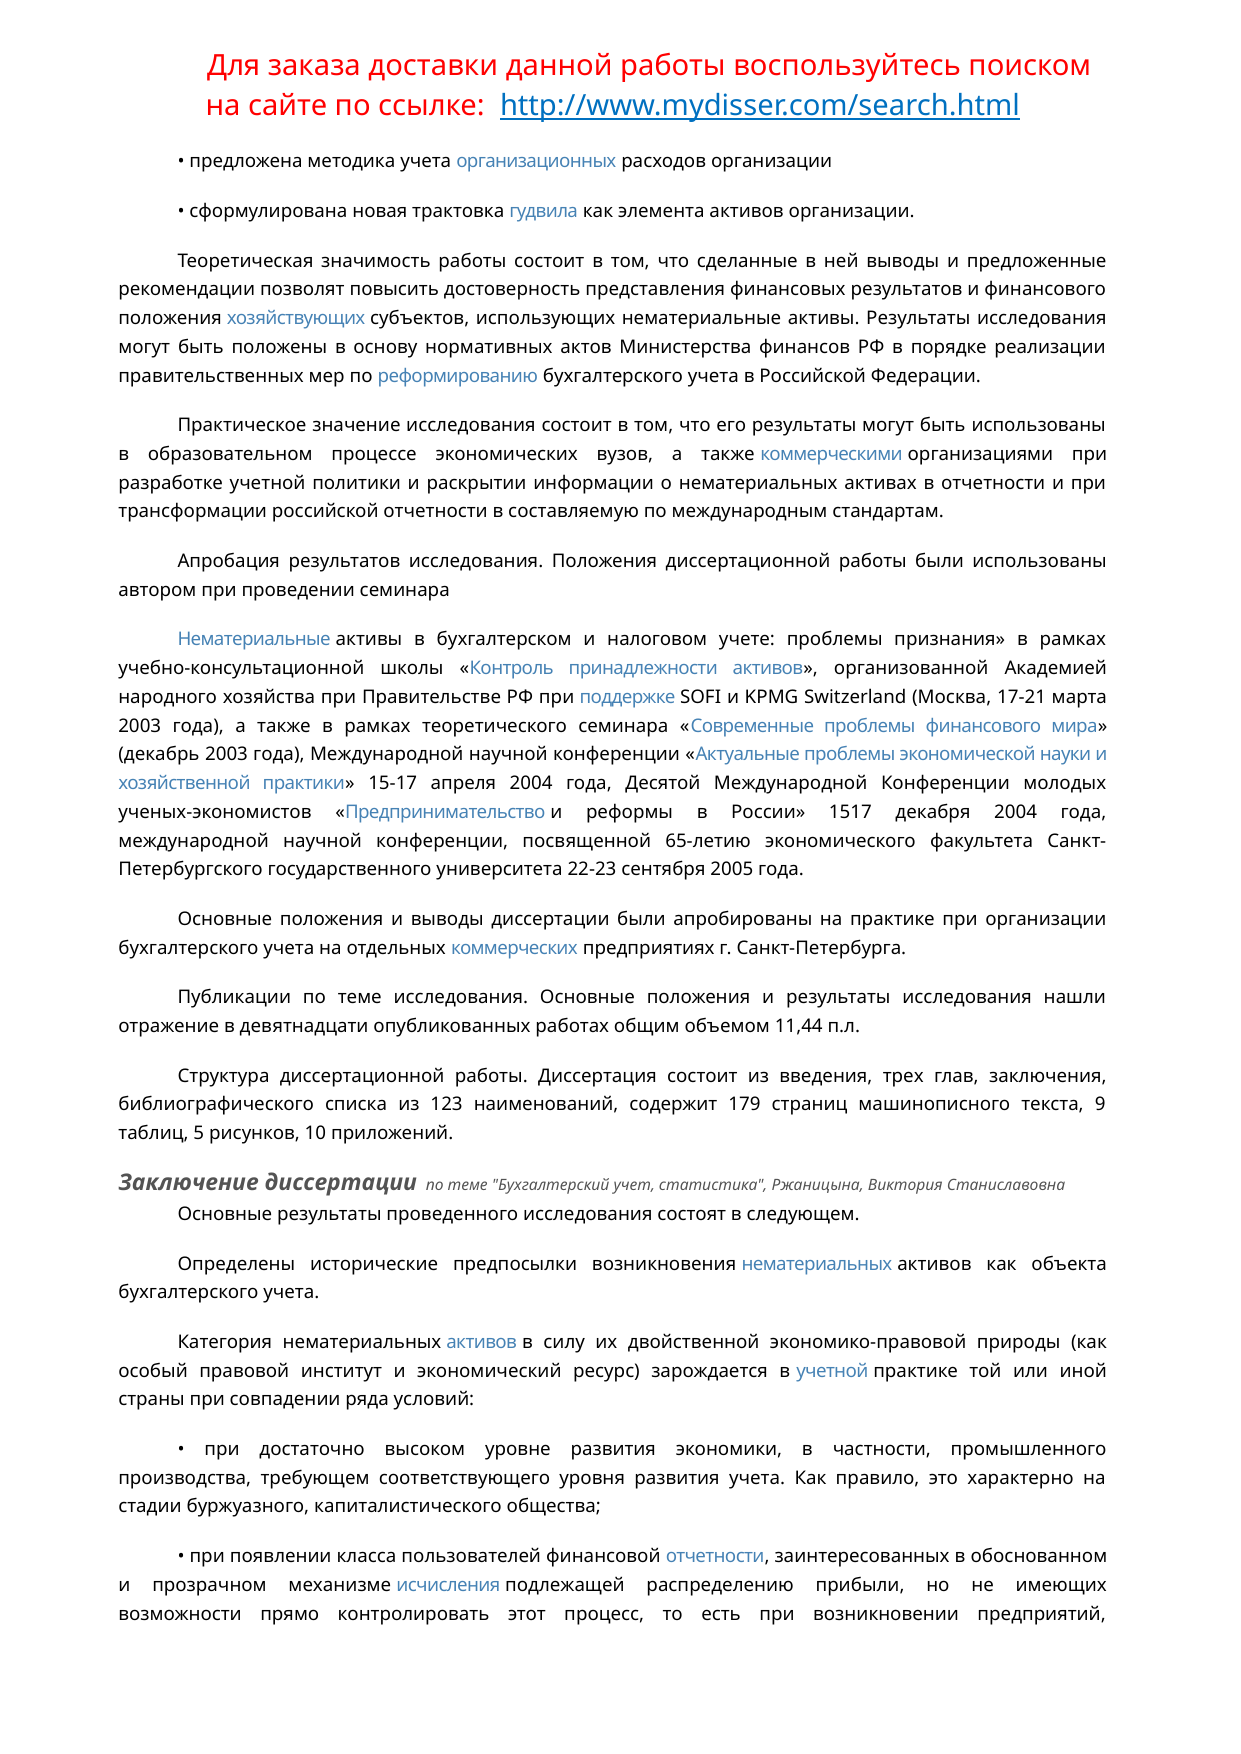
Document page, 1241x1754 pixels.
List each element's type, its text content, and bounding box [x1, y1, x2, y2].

subtitle Заключение диссертации по теме "Бухгалтерский учет, статистика", Ржаницына, Виктория Станиславовна [118, 1166, 1107, 1197]
